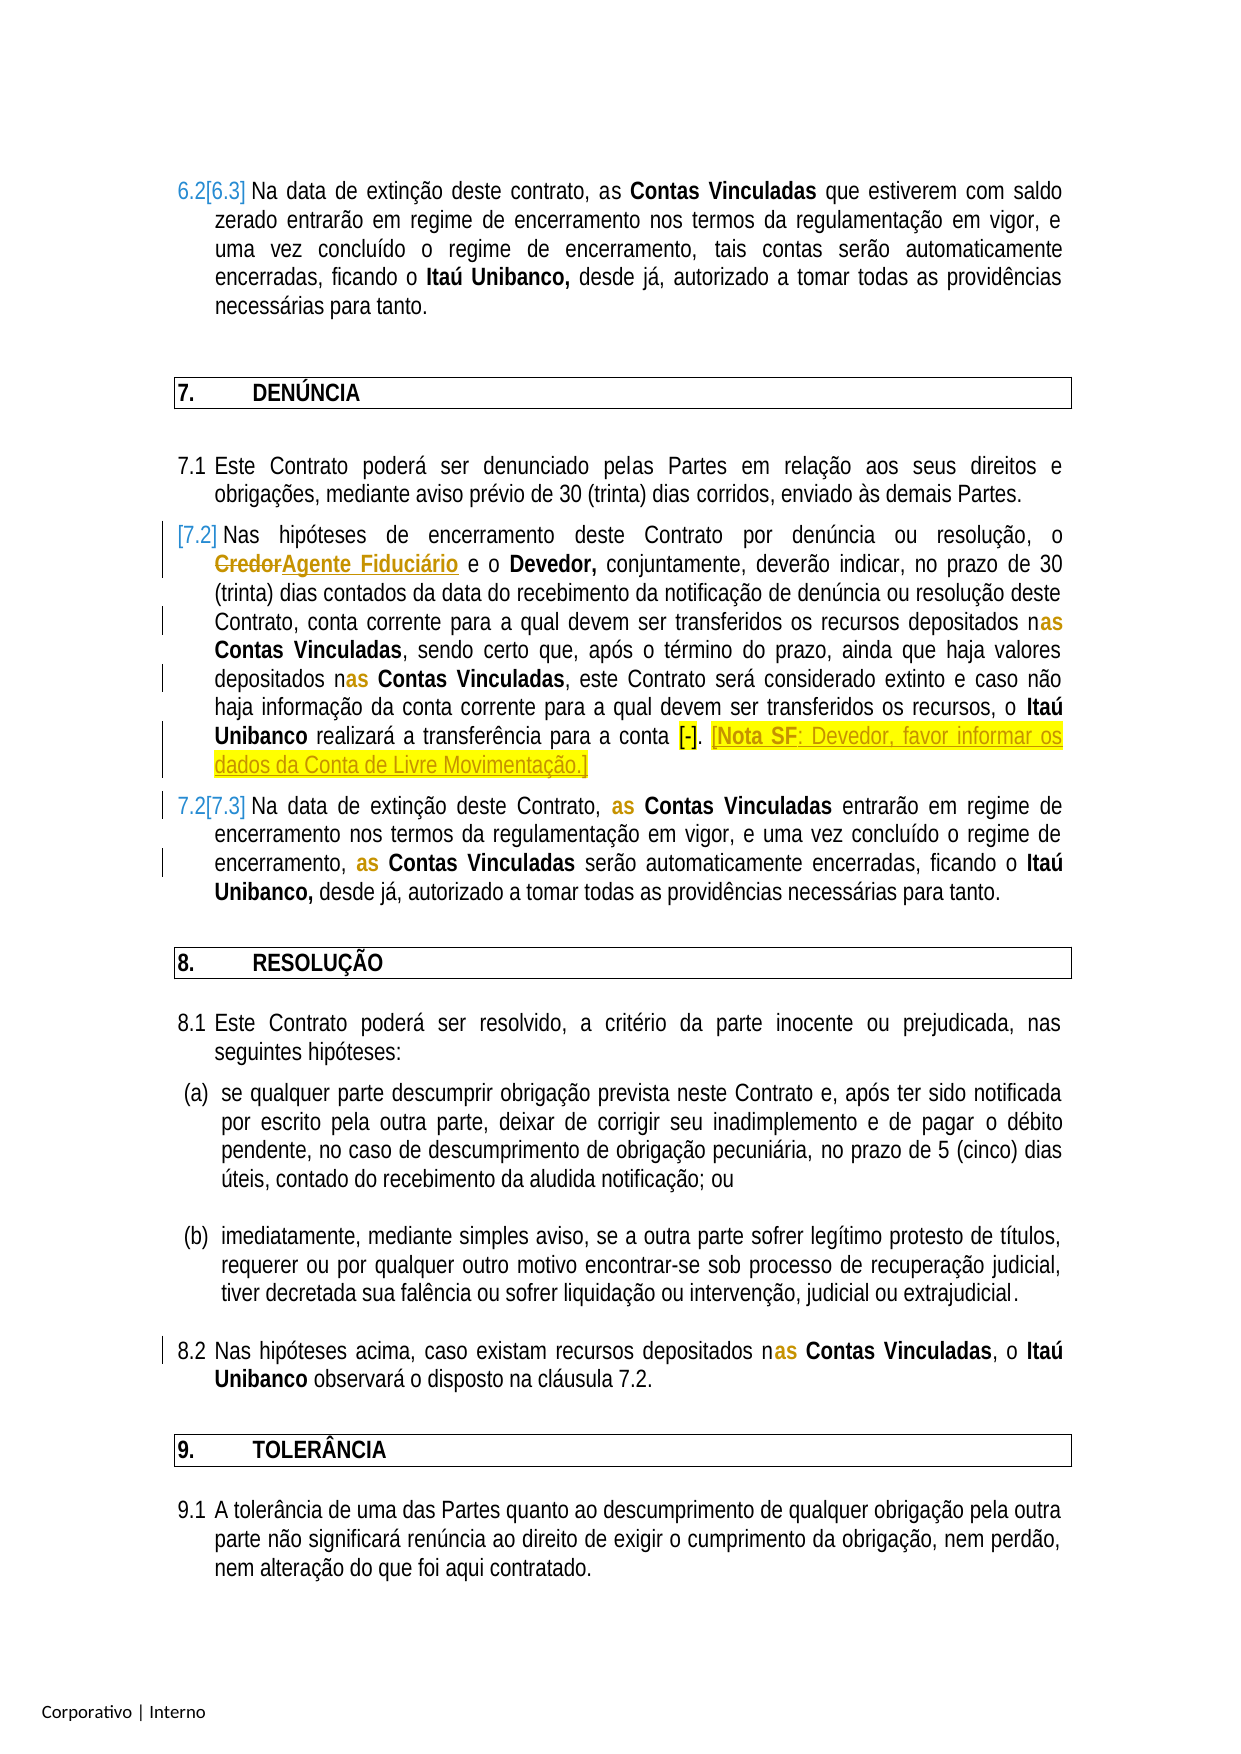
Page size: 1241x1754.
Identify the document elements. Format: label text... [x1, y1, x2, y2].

list se qualquer parte descumprir obrigação prevista neste Contrato e, após ter sido notificada por escrito pela outra parte, deixar de corrigir seu inadimplemento e de pagar o débito pendente, no caso de descumprimento de obrigação pecuniária, no prazo de 5 (cinco) dias úteis, contado do recebimento da aludida notificação; ou [183, 1078, 1063, 1192]
list Na data de extinção deste Contrato, as Contas Vinculadas entrarão em regime de encerramento nos termos da regulamentação em vigor, e uma vez concluído o regime de encerramento, as Contas Vinculadas serão automaticamente encerradas, ficando o Itaú Unibanco, desde já, autorizado a tomar todas as providências necessárias para tanto. [177, 791, 1063, 905]
list Na data de extinção deste contrato, as Contas Vinculadas que estiverem com saldo zerado entrarão em regime de encerramento nos termos da regulamentação em vigor, e uma vez concluído o regime de encerramento, tais contas serão automaticamente encerradas, ficando o Itaú Unibanco, desde já, autorizado a tomar todas as providências necessárias para tanto. [177, 176, 1063, 319]
list Este Contrato poderá ser denunciado pelas Partes em relação aos seus direitos e obrigações, mediante aviso prévio de 30 (trinta) dias corridos, enviado às demais Partes. [177, 451, 1063, 508]
list Nas hipóteses acima, caso existam recursos depositados nas Contas Vinculadas, o Itaú Unibanco observará o disposto na cláusula 7.2. [177, 1336, 1063, 1393]
list A tolerância de uma das Partes quanto ao descumprimento de qualquer obrigação pela outra parte não significará renúncia ao direito de exigir o cumprimento da obrigação, nem perdão, nem alteração do que foi aqui contratado. [177, 1496, 1063, 1581]
list Nas hipóteses de encerramento deste Contrato por denúncia ou resolução, o e o Devedor, conjuntamente, deverão indicar, no prazo de 30 (trinta) dias contados da data do recebimento da notificação de denúncia ou resolução deste Contrato, conta corrente para a qual devem ser transferidos os recursos depositados nas Contas Vinculadas, sendo certo que, após o término do prazo, ainda que haja valores depositados nas Contas Vinculadas, este Contrato será considerado extinto e caso não haja informação da conta corrente para a qual devem ser transferidos os recursos, o Itaú Unibanco realizará a transferência para a conta [-]. [177, 521, 1063, 778]
list TOLERÂNCIA [175, 1435, 1071, 1466]
list RESOLUÇÃO [175, 948, 1071, 978]
list Este Contrato poderá ser resolvido, a critério da parte inocente ou prejudicada, nas seguintes hipóteses: [177, 1008, 1063, 1065]
list imediatamente, mediante simples aviso, se a outra parte sofrer legítimo protesto de títulos, requerer ou por qualquer outro motivo encontrar-se sob processo de recuperação judicial, tiver decretada sua falência ou sofrer liquidação ou intervenção, judicial ou extrajudicial. [183, 1221, 1063, 1307]
list DENÚNCIA [175, 378, 1071, 408]
